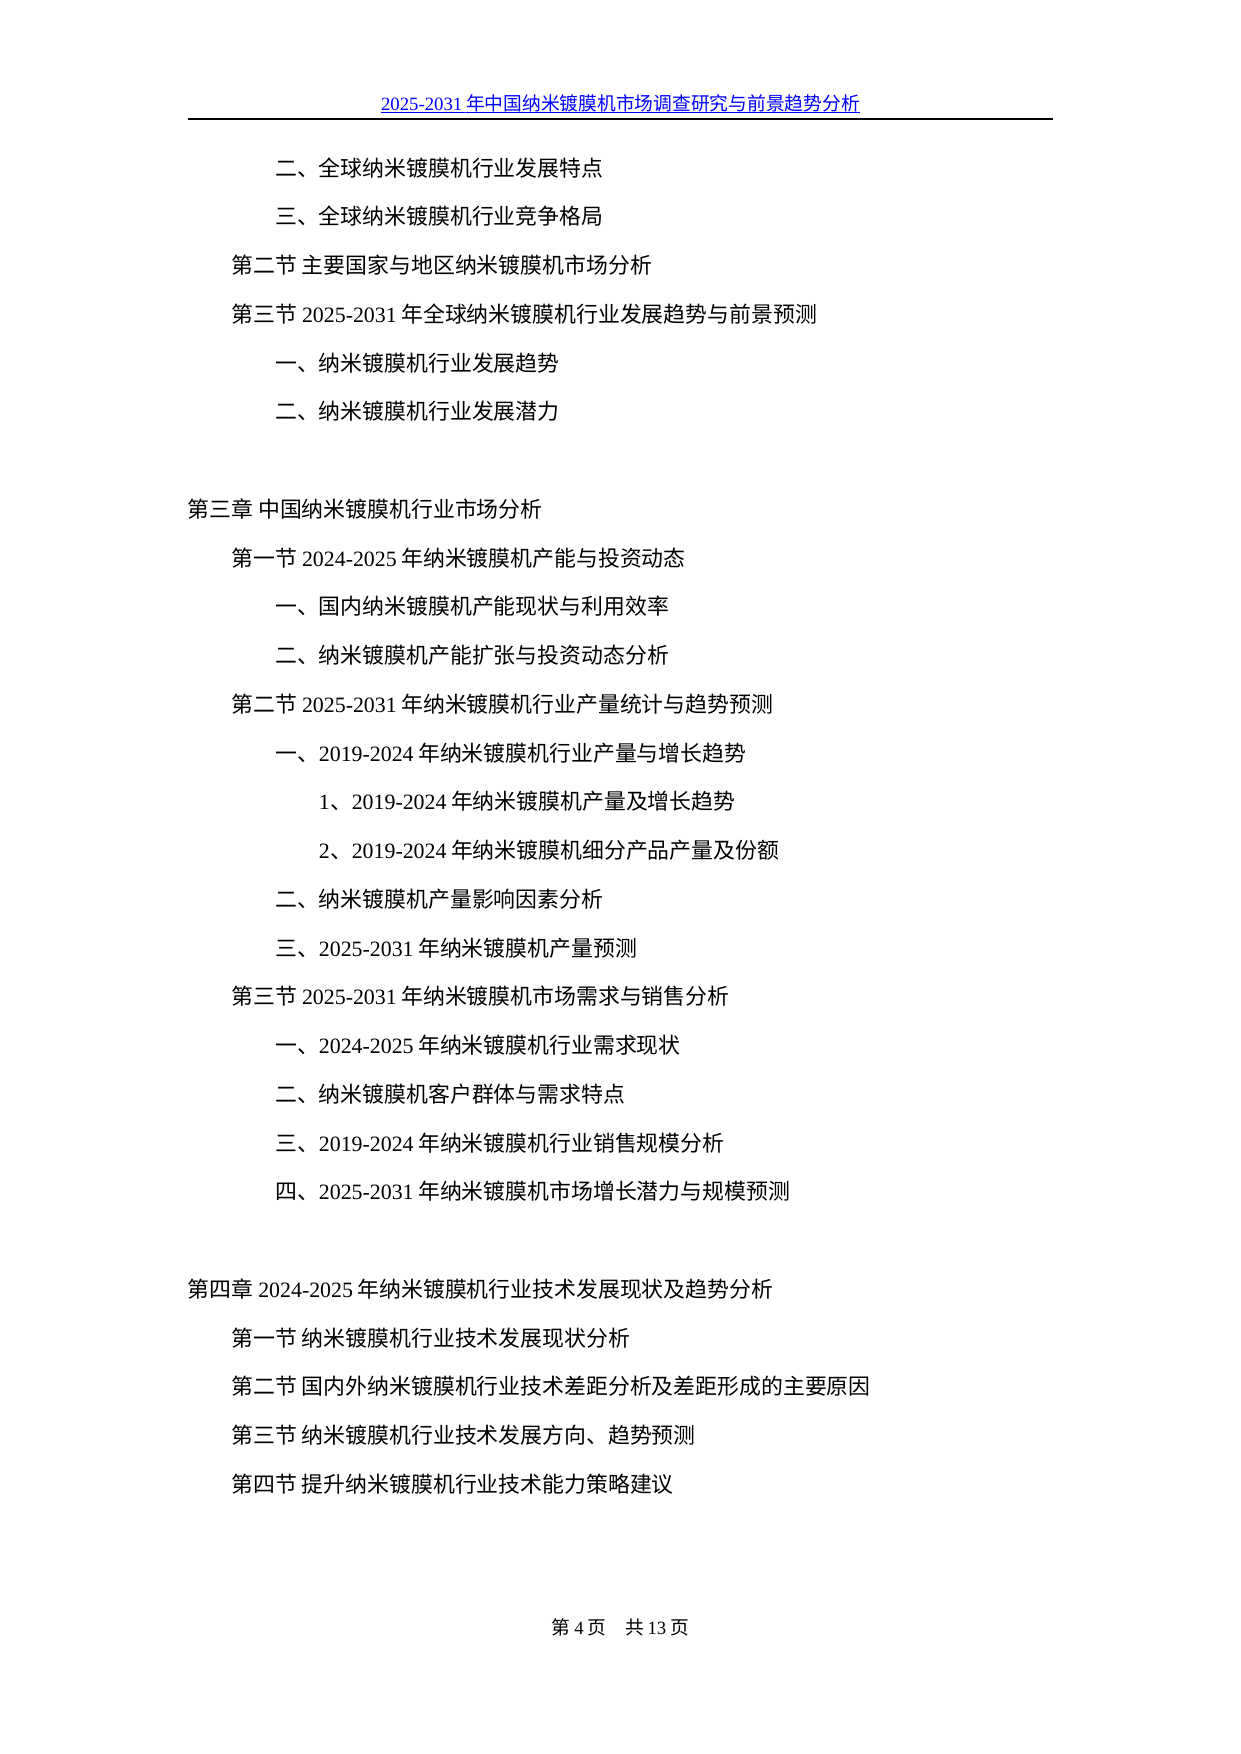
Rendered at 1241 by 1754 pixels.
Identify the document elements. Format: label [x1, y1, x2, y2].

text [187, 150, 1053, 1499]
